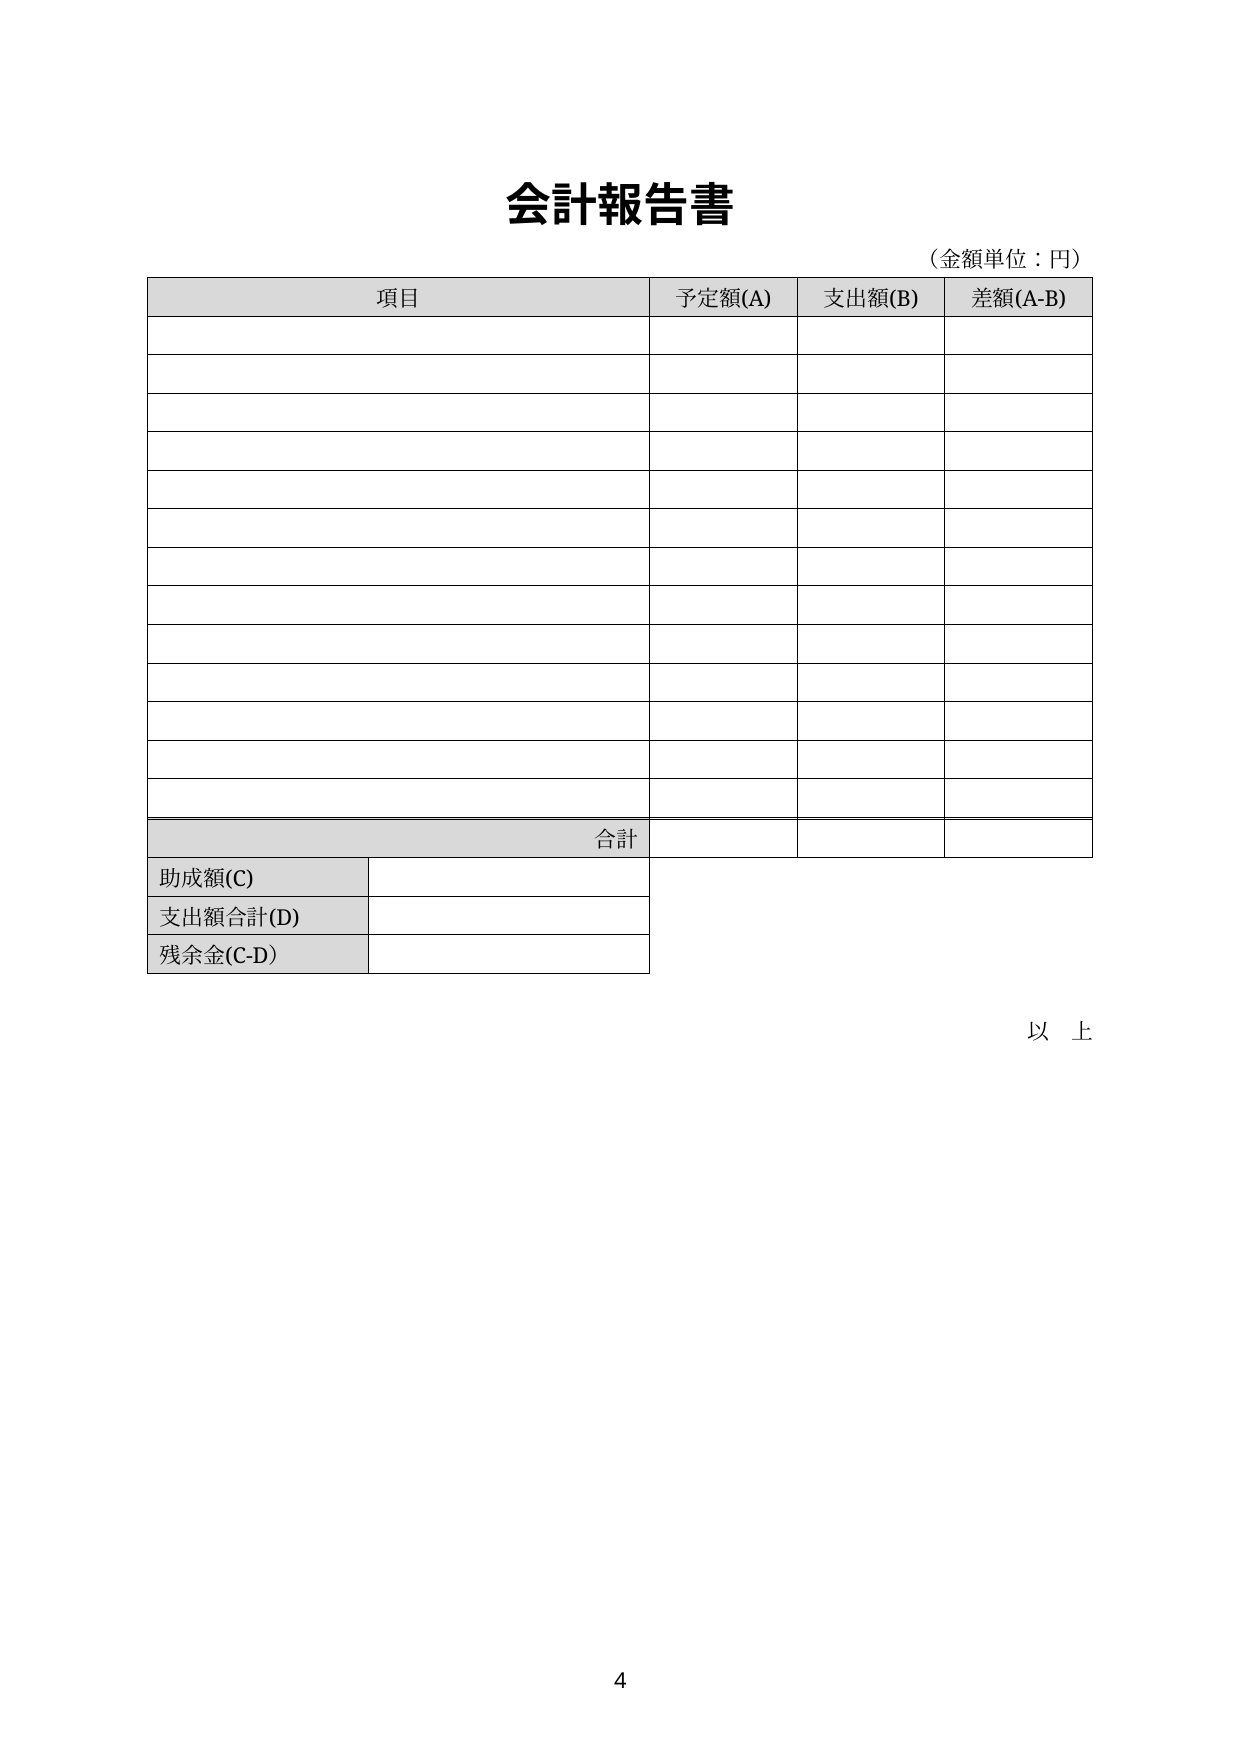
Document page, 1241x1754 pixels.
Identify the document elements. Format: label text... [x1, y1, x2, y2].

text （金額単位：円） [148, 239, 1092, 277]
table_cell 残余金(C-D） [148, 935, 368, 973]
table_cell [945, 394, 1092, 431]
table_cell [650, 509, 797, 547]
table_cell 助成額(C) [148, 858, 368, 896]
table_cell [650, 548, 797, 585]
table_cell [945, 355, 1092, 393]
table_cell [945, 586, 1092, 624]
table_cell [148, 625, 649, 662]
table_cell [798, 471, 944, 508]
table_cell [650, 664, 797, 701]
table_cell [148, 317, 649, 354]
table_cell [945, 664, 1092, 701]
table_cell [798, 355, 944, 393]
table_cell [148, 432, 649, 470]
table_cell [798, 317, 944, 354]
table_cell [798, 432, 944, 470]
table_header 支出額(B) [798, 278, 944, 316]
table_cell [148, 509, 649, 547]
table_cell [650, 471, 797, 508]
table_cell [650, 586, 797, 624]
text 会計報告書 [148, 164, 1092, 239]
table_cell [369, 935, 649, 973]
table_cell [798, 741, 944, 778]
table_cell [148, 355, 649, 393]
table_cell [650, 317, 797, 354]
table_cell [650, 820, 797, 857]
table_cell [650, 779, 797, 817]
table_cell [369, 858, 649, 896]
table_cell [945, 702, 1092, 739]
table_cell [945, 741, 1092, 778]
table_cell [798, 509, 944, 547]
table_cell [650, 355, 797, 393]
table_cell [798, 779, 944, 817]
table_cell [650, 625, 797, 662]
table_cell [798, 548, 944, 585]
table_cell [945, 509, 1092, 547]
table_header 差額(A-B) [945, 278, 1092, 316]
table_cell [148, 702, 649, 739]
table_header 項目 [148, 278, 649, 316]
table_cell [148, 586, 649, 624]
table_cell [798, 664, 944, 701]
table_header 予定額(A) [650, 278, 797, 316]
table_cell [798, 702, 944, 739]
table_cell [945, 471, 1092, 508]
table_cell [650, 394, 797, 431]
table_cell [650, 432, 797, 470]
table_cell [148, 664, 649, 701]
table_cell [650, 702, 797, 739]
table_cell [148, 741, 649, 778]
table_cell 支出額合計(D) [148, 897, 368, 934]
table_cell [945, 779, 1092, 817]
table_cell [650, 741, 797, 778]
table_cell [148, 779, 649, 817]
table_cell [369, 897, 649, 934]
table_cell [945, 625, 1092, 662]
table_cell [148, 548, 649, 585]
table_cell [148, 394, 649, 431]
table_cell [945, 548, 1092, 585]
table_cell [945, 820, 1092, 857]
table_cell [798, 394, 944, 431]
table_cell [798, 586, 944, 624]
table_cell [148, 471, 649, 508]
table_cell [798, 625, 944, 662]
text 以 上 [148, 1011, 1092, 1049]
table_cell [945, 432, 1092, 470]
table_cell [945, 317, 1092, 354]
table_cell 合計 [148, 820, 649, 857]
table_cell [798, 820, 944, 857]
